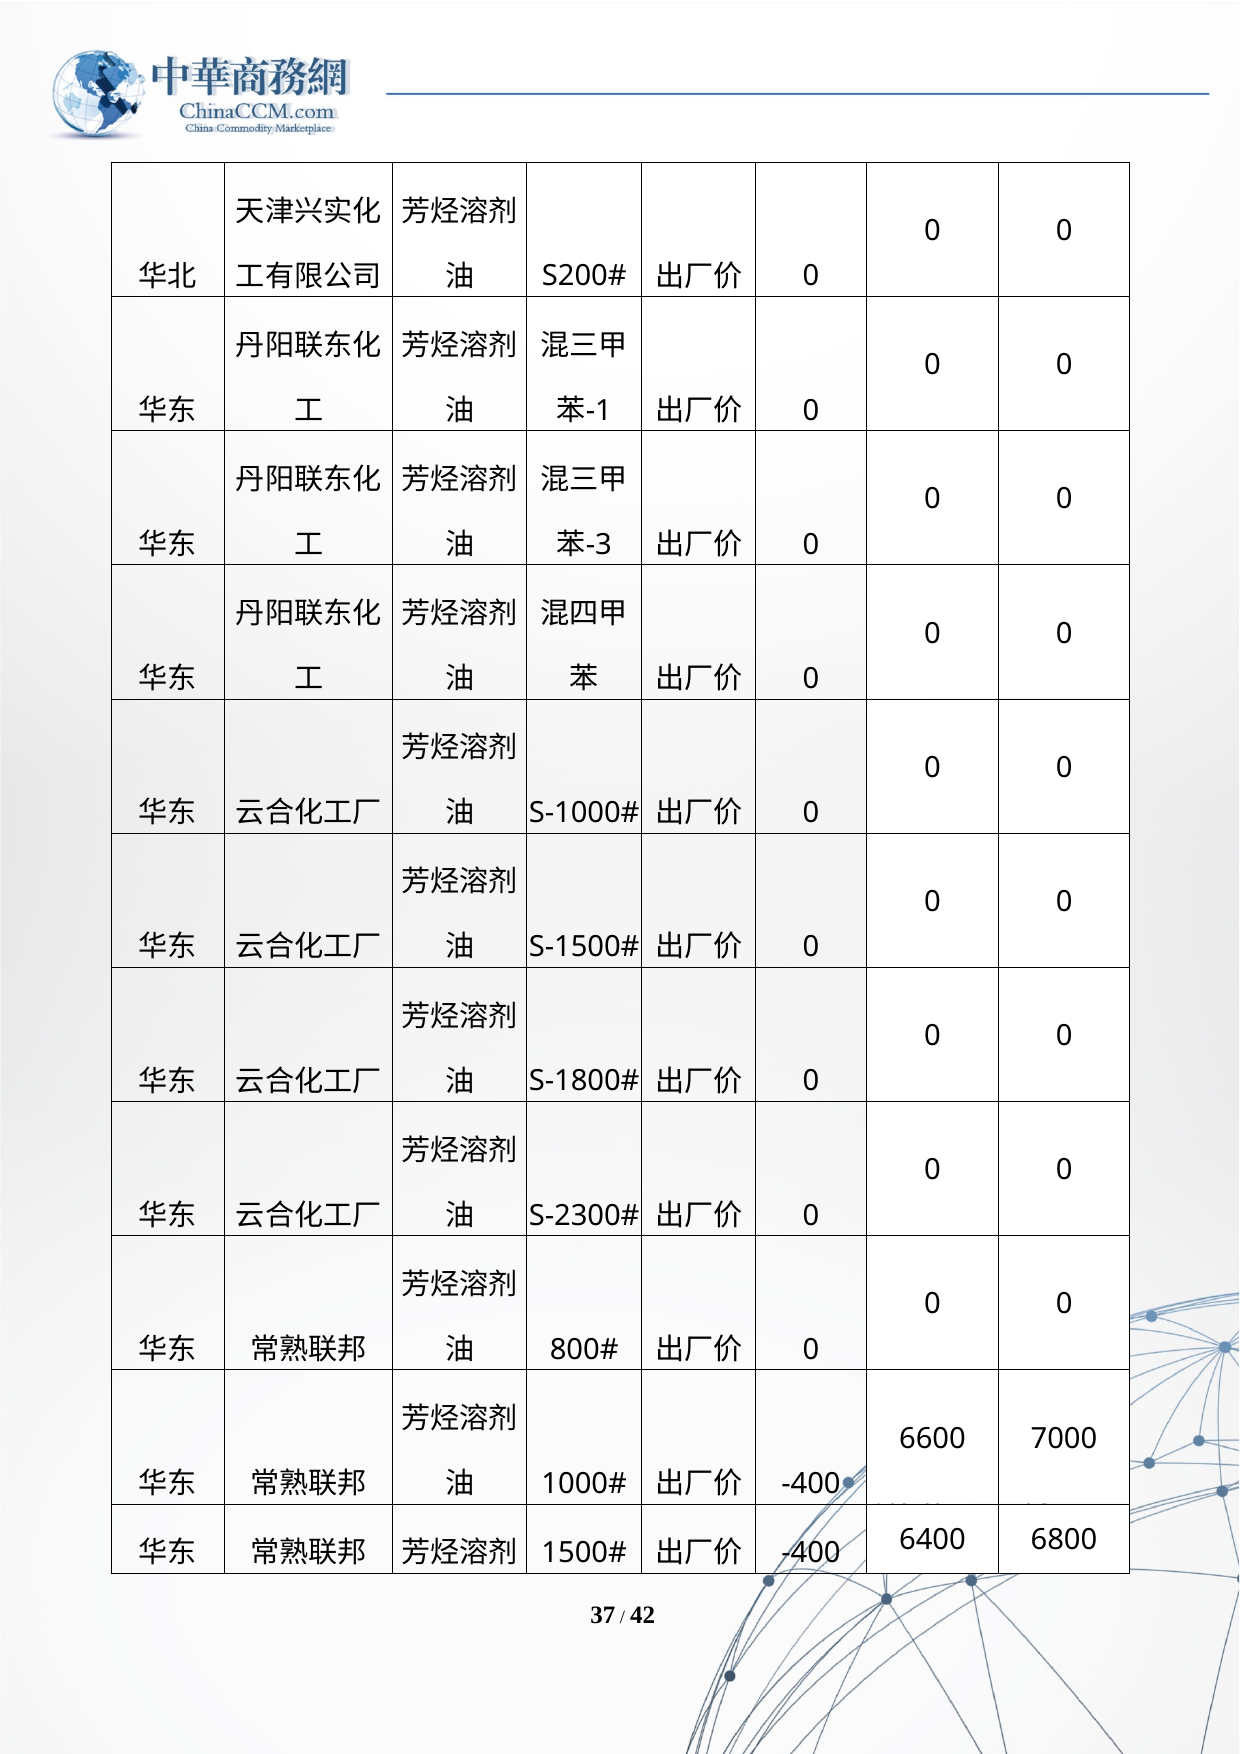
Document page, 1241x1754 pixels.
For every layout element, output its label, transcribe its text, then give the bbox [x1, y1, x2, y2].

picture [0, 2, 1240, 1754]
table_cell 出厂价 [642, 1370, 755, 1503]
table_cell 0 [867, 431, 998, 564]
table_cell 出厂价 [642, 431, 755, 564]
table_cell 芳烃溶剂油 [393, 1505, 526, 1573]
table_cell 云合化工厂 [225, 700, 392, 833]
table_cell 0 [756, 968, 866, 1101]
table_cell S-1500# [527, 834, 641, 967]
table_cell 芳烃溶剂油 [393, 1102, 526, 1235]
table_cell 0 [756, 1102, 866, 1235]
table_cell 0 [756, 297, 866, 430]
table_cell 出厂价 [642, 834, 755, 967]
table_cell 7000 [999, 1370, 1129, 1503]
table_cell 芳烃溶剂油 [393, 1370, 526, 1503]
table_cell 6800 [999, 1505, 1129, 1573]
table_cell 芳烃溶剂油 [393, 565, 526, 698]
table_cell 0 [756, 565, 866, 698]
table_cell 芳烃溶剂油 [393, 700, 526, 833]
table_cell 华东 [112, 834, 224, 967]
table_cell 华东 [112, 1102, 224, 1235]
table_cell 华东 [112, 431, 224, 564]
table_cell 0 [999, 565, 1129, 698]
table_cell 出厂价 [642, 565, 755, 698]
table_cell 6400 [867, 1505, 998, 1573]
table_cell 0 [999, 834, 1129, 967]
table_cell S200# [527, 163, 641, 296]
table_cell 0 [999, 1102, 1129, 1235]
table_cell -400 [756, 1505, 866, 1573]
table_cell 常熟联邦 [225, 1505, 392, 1573]
table_cell 0 [756, 700, 866, 833]
table_cell 0 [756, 431, 866, 564]
table_cell S-2300# [527, 1102, 641, 1235]
table_cell 芳烃溶剂油 [393, 834, 526, 967]
table_cell 0 [756, 834, 866, 967]
table_cell 华东 [112, 1236, 224, 1369]
table_cell 0 [867, 163, 998, 296]
table_cell 华东 [112, 297, 224, 430]
table_cell 0 [867, 968, 998, 1101]
table_cell 1500# [527, 1505, 641, 1573]
table_cell 0 [867, 1236, 998, 1369]
table_cell 出厂价 [642, 1236, 755, 1369]
table_cell 0 [867, 297, 998, 430]
table_cell 出厂价 [642, 163, 755, 296]
table_cell 云合化工厂 [225, 834, 392, 967]
table_cell 0 [867, 834, 998, 967]
table_cell 华东 [112, 1505, 224, 1573]
table_cell 出厂价 [642, 297, 755, 430]
table_cell 0 [999, 1236, 1129, 1369]
table_cell 芳烃溶剂油 [393, 968, 526, 1101]
table_cell -400 [756, 1370, 866, 1503]
table_cell 云合化工厂 [225, 968, 392, 1101]
table_cell 0 [756, 1236, 866, 1369]
table_cell 常熟联邦 [225, 1370, 392, 1503]
table_cell 芳烃溶剂油 [393, 431, 526, 564]
table_cell 云合化工厂 [225, 1102, 392, 1235]
table_cell 混四甲苯 [527, 565, 641, 698]
table_cell 华北 [112, 163, 224, 296]
table_cell 0 [867, 1102, 998, 1235]
table_cell 出厂价 [642, 1505, 755, 1573]
table_cell S-1000# [527, 700, 641, 833]
table_cell 0 [999, 431, 1129, 564]
table_cell 6600 [867, 1370, 998, 1503]
table_cell 常熟联邦 [225, 1236, 392, 1369]
table_cell 出厂价 [642, 700, 755, 833]
table_cell 混三甲苯-3 [527, 431, 641, 564]
table_cell 华东 [112, 565, 224, 698]
table_cell 1000# [527, 1370, 641, 1503]
table_cell 出厂价 [642, 1102, 755, 1235]
table_cell 丹阳联东化工 [225, 565, 392, 698]
table_cell 混三甲苯-1 [527, 297, 641, 430]
table_cell 0 [999, 163, 1129, 296]
table_cell 芳烃溶剂油 [393, 1236, 526, 1369]
table_cell 0 [867, 565, 998, 698]
table_cell 出厂价 [642, 968, 755, 1101]
table_cell 丹阳联东化工 [225, 431, 392, 564]
table_cell S-1800# [527, 968, 641, 1101]
table_cell 华东 [112, 1370, 224, 1503]
table_cell 天津兴实化工有限公司 [225, 163, 392, 296]
table_cell 0 [867, 700, 998, 833]
table_cell 华东 [112, 968, 224, 1101]
table_cell 芳烃溶剂油 [393, 163, 526, 296]
table_cell 800# [527, 1236, 641, 1369]
table_cell 0 [999, 297, 1129, 430]
table_cell 0 [999, 968, 1129, 1101]
table_cell 0 [999, 700, 1129, 833]
table_cell 芳烃溶剂油 [393, 297, 526, 430]
table_cell 丹阳联东化工 [225, 297, 392, 430]
table_cell 0 [756, 163, 866, 296]
table_cell 华东 [112, 700, 224, 833]
